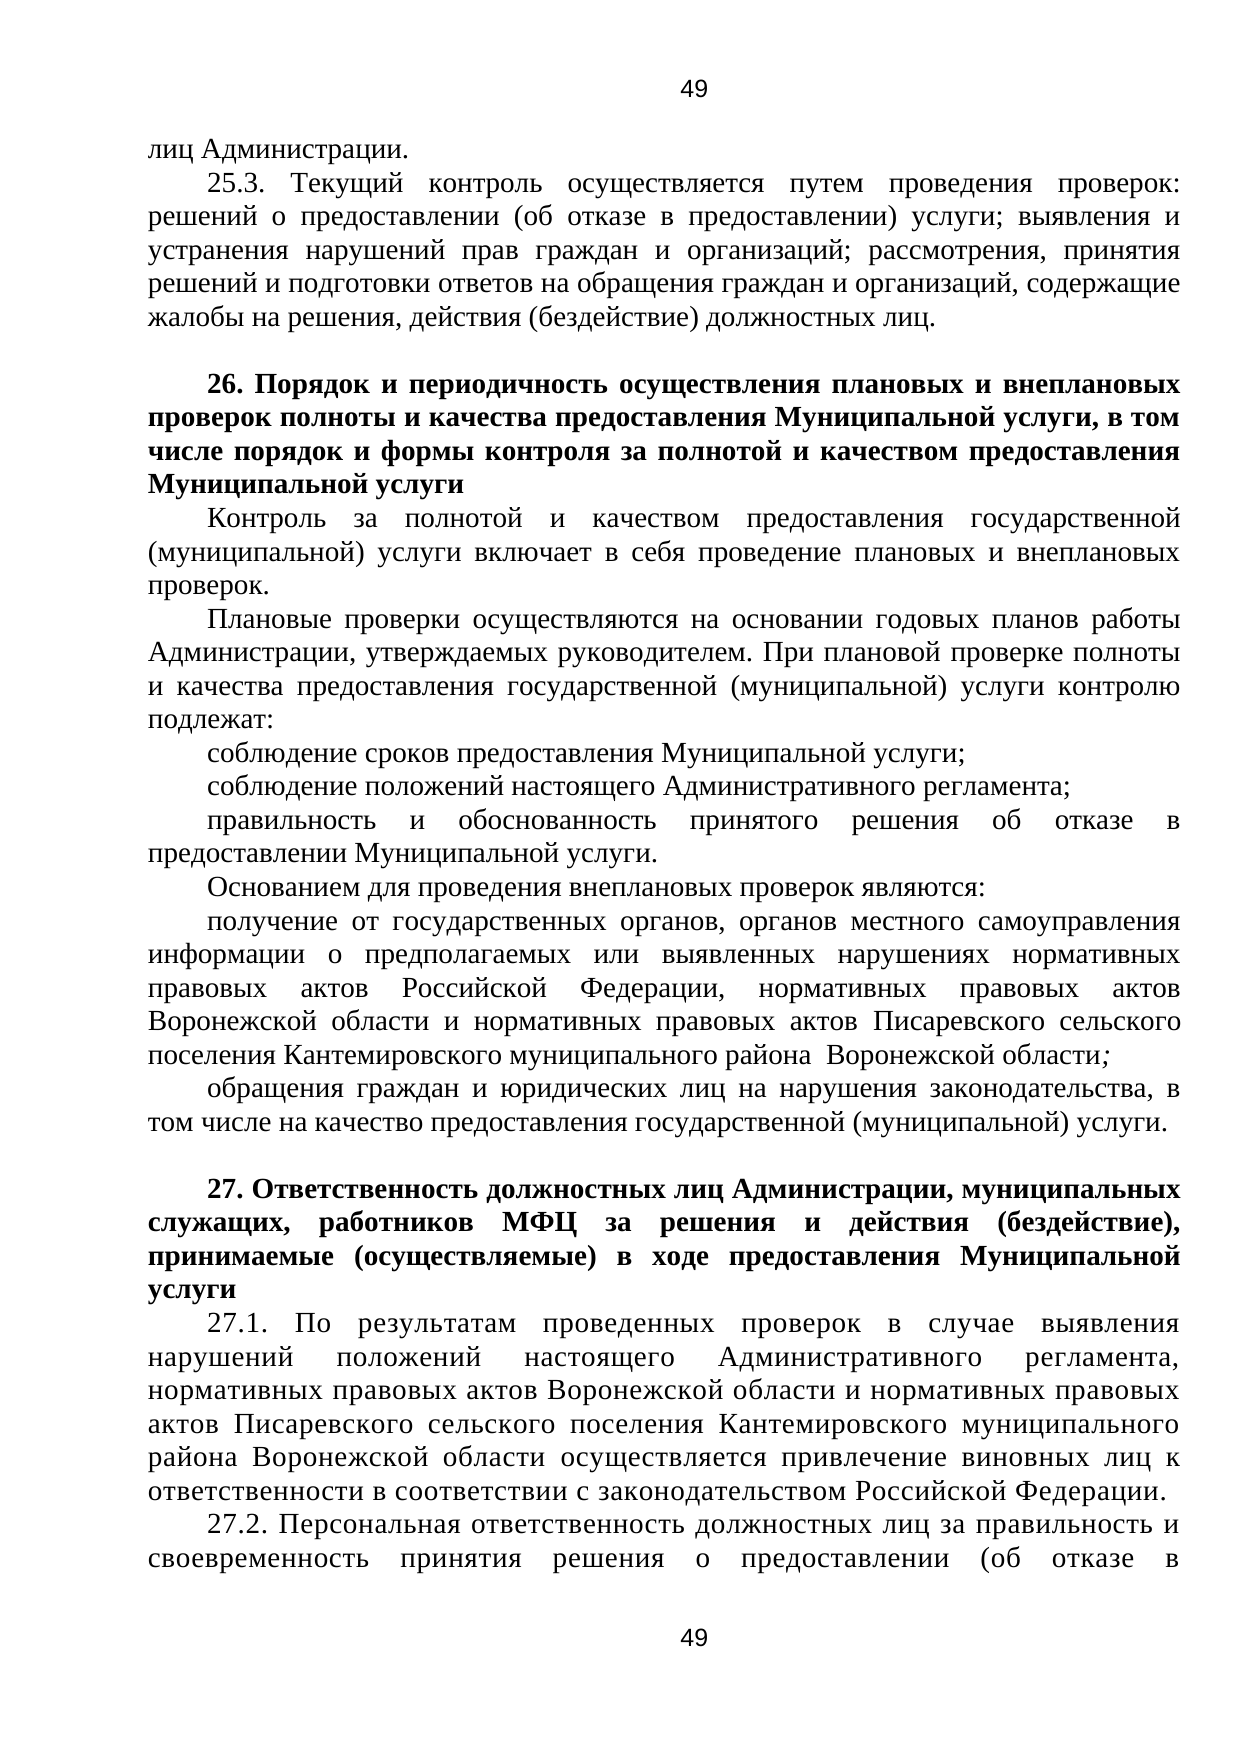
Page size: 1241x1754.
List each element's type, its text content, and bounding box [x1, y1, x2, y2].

text 27.1. По результатам проведенных проверок в случае выявления нарушений положений настоящего Административного регламента, нормативных правовых актов Воронежской области и нормативных правовых актов Писаревского сельского поселения Кантемировского муниципального района Воронежской области осуществляется привлечение виновных лиц к ответственности в соответствии с законодательством Российской Федерации. [148, 1305, 1181, 1506]
text Основанием для проведения внеплановых проверок являются: [148, 869, 1181, 903]
text правильность и обоснованность принятого решения об отказе в предоставлении Муниципальной услуги. [148, 802, 1181, 869]
text соблюдение положений настоящего Административного регламента; [148, 768, 1181, 802]
text соблюдение сроков предоставления Муниципальной услуги; [148, 735, 1181, 768]
text 25.3. Текущий контроль осуществляется путем проведения проверок: решений о предоставлении (об отказе в предоставлении) услуги; выявления и устранения нарушений прав граждан и организаций; рассмотрения, принятия решений и подготовки ответов на обращения граждан и организаций, содержащие жалобы на решения, действия (бездействие) должностных лиц. [148, 165, 1181, 332]
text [148, 1506, 1181, 1573]
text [148, 131, 1181, 165]
text Плановые проверки осуществляются на основании годовых планов работы Администрации, утверждаемых руководителем. При плановой проверке полноты и качества предоставления государственной (муниципальной) услуги контролю подлежат: [148, 601, 1181, 735]
text получение от государственных органов, органов местного самоуправления информации о предполагаемых или выявленных нарушениях нормативных правовых актов Российской Федерации, нормативных правовых актов Воронежской области и нормативных правовых актов Писаревского сельского поселения Кантемировского муниципального района Воронежской области; [148, 903, 1181, 1070]
text Контроль за полнотой и качеством предоставления государственной (муниципальной) услуги включает в себя проведение плановых и внеплановых проверок. [148, 500, 1181, 601]
text обращения граждан и юридических лиц на нарушения законодательства, в том числе на качество предоставления государственной (муниципальной) услуги. [148, 1070, 1181, 1137]
text 26. Порядок и периодичность осуществления плановых и внеплановых проверок полноты и качества предоставления Муниципальной услуги, в том числе порядок и формы контроля за полнотой и качеством предоставления Муниципальной услуги [148, 366, 1181, 500]
text 27. Ответственность должностных лиц Администрации, муниципальных служащих, работников МФЦ за решения и действия (бездействие), принимаемые (осуществляемые) в ходе предоставления Муниципальной услуги [148, 1171, 1181, 1305]
